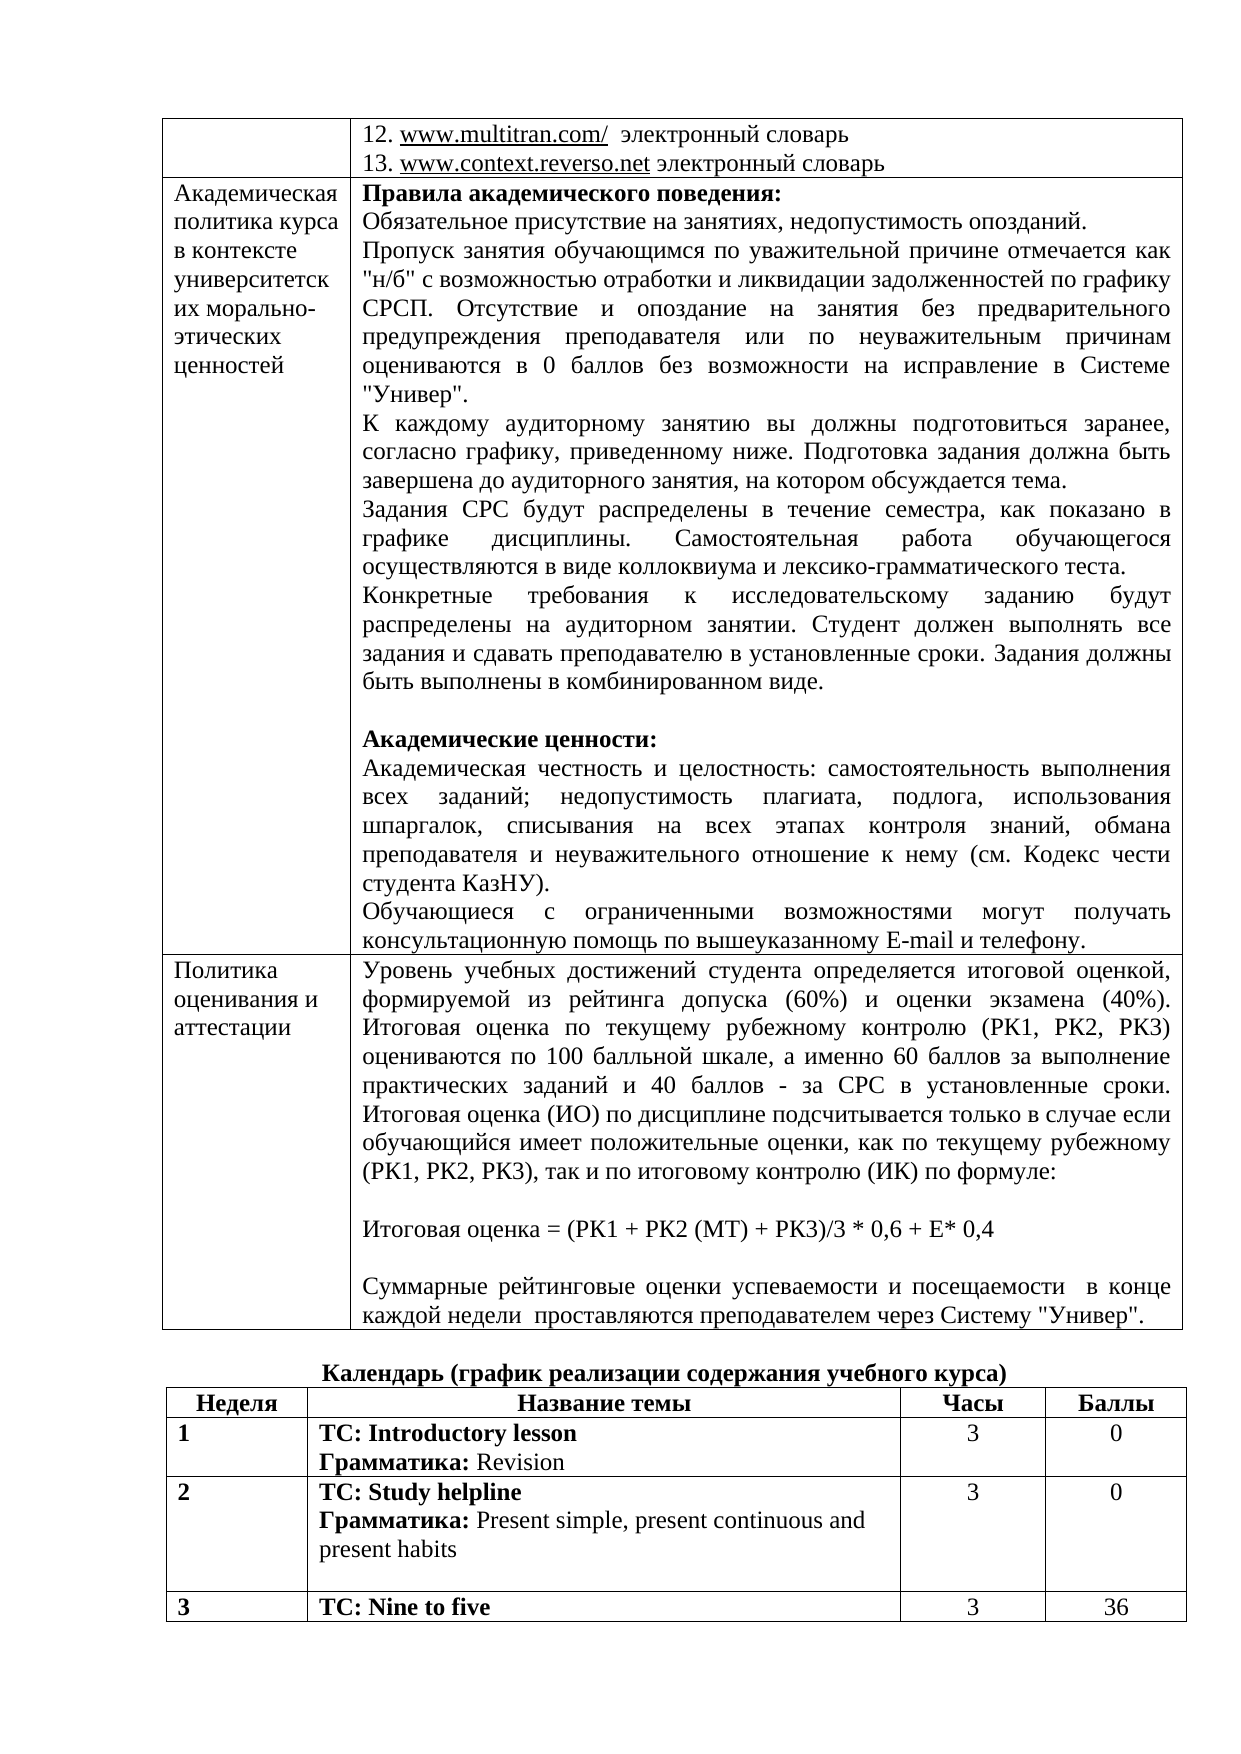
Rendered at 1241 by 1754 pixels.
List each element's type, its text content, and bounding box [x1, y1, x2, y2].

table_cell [308, 1592, 900, 1621]
table_header Неделя [167, 1388, 307, 1417]
table_cell Академическая политика курса в контексте университетских морально-этических ценностей [163, 178, 350, 954]
list Календарь (график реализации содержания учебного курса) [177, 1358, 1152, 1387]
table_header Название темы [308, 1388, 900, 1417]
table_cell ТС: Introductory lesson Грамматика: Revision [308, 1418, 900, 1476]
table_cell Правила академического поведения: Обязательное присутствие на занятиях, недопустимость опозданий. Пропуск занятия обучающимся по уважительной причине отмечается как "н/б" с возможностью отработки и ликвидации задолженностей по графику СРСП. Отсутствие и опоздание на занятия без предварительного предупреждения преподавателя или по неуважительным причинам оцениваются в 0 баллов без возможности на исправление в Системе "Универ". К каждому аудиторному занятию вы должны подготовиться заранее, согласно графику, приведенному ниже. Подготовка задания должна быть завершена до аудиторного занятия, на котором обсуждается тема. Задания СРС будут распределены в течение семестра, как показано в графике дисциплины. Самостоятельная работа обучающегося осуществляются в виде коллоквиума и лексико-грамматического теста. Конкретные требования к исследовательскому заданию будут распределены на аудиторном занятии. Студент должен выполнять все задания и сдавать преподавателю в установленные сроки. Задания должны быть выполнены в комбинированном виде. Академические ценности: Академическая честность и целостность: самостоятельность выполнения всех заданий; недопустимость плагиата, подлога, использования шпаргалок, списывания на всех этапах контроля знаний, обмана преподавателя и неуважительного отношение к нему (см. Кодекс чести студента КазНУ). Обучающиеся с ограниченными возможностями могут получать консультационную помощь по вышеуказанному E-mail и телефону. [351, 178, 1182, 954]
table_cell 3 [167, 1592, 307, 1621]
table_cell 3 [901, 1592, 1045, 1621]
table_cell 0 [1046, 1477, 1186, 1591]
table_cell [163, 119, 350, 177]
table_cell 1 [167, 1418, 307, 1476]
table_header Часы [901, 1388, 1045, 1417]
table_cell 36 [1046, 1592, 1186, 1621]
table_cell 3 [901, 1418, 1045, 1476]
table_cell Уровень учебных достижений студента определяется итоговой оценкой, формируемой из рейтинга допуска (60%) и оценки экзамена (40%). Итоговая оценка по текущему рубежному контролю (РК1, РК2, РК3) оцениваются по 100 балльной шкале, а именно 60 баллов за выполнение практических заданий и 40 баллов - за СРС в установленные сроки. Итоговая оценка (ИО) по дисциплине подсчитывается только в случае если обучающийся имеет положительные оценки, как по текущему рубежному (РК1, РК2, РК3), так и по итоговому контролю (ИК) по формуле: Итоговая оценка = (РК1 + РК2 (МТ) + РК3)/3 * 0,6 + Е* 0,4 Суммарные рейтинговые оценки успеваемости и посещаемости в конце каждой недели проставляются преподавателем через Систему "Универ". [351, 955, 1182, 1329]
table_cell 2 [167, 1477, 307, 1591]
table_cell Политика оценивания и аттестации [163, 955, 350, 1329]
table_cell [351, 119, 1182, 177]
table_cell ТС: Study helpline Грамматика: Present simple, present continuous and present habits [308, 1477, 900, 1591]
table_cell 0 [1046, 1418, 1186, 1476]
table_header Баллы [1046, 1388, 1186, 1417]
table_cell 3 [901, 1477, 1045, 1591]
